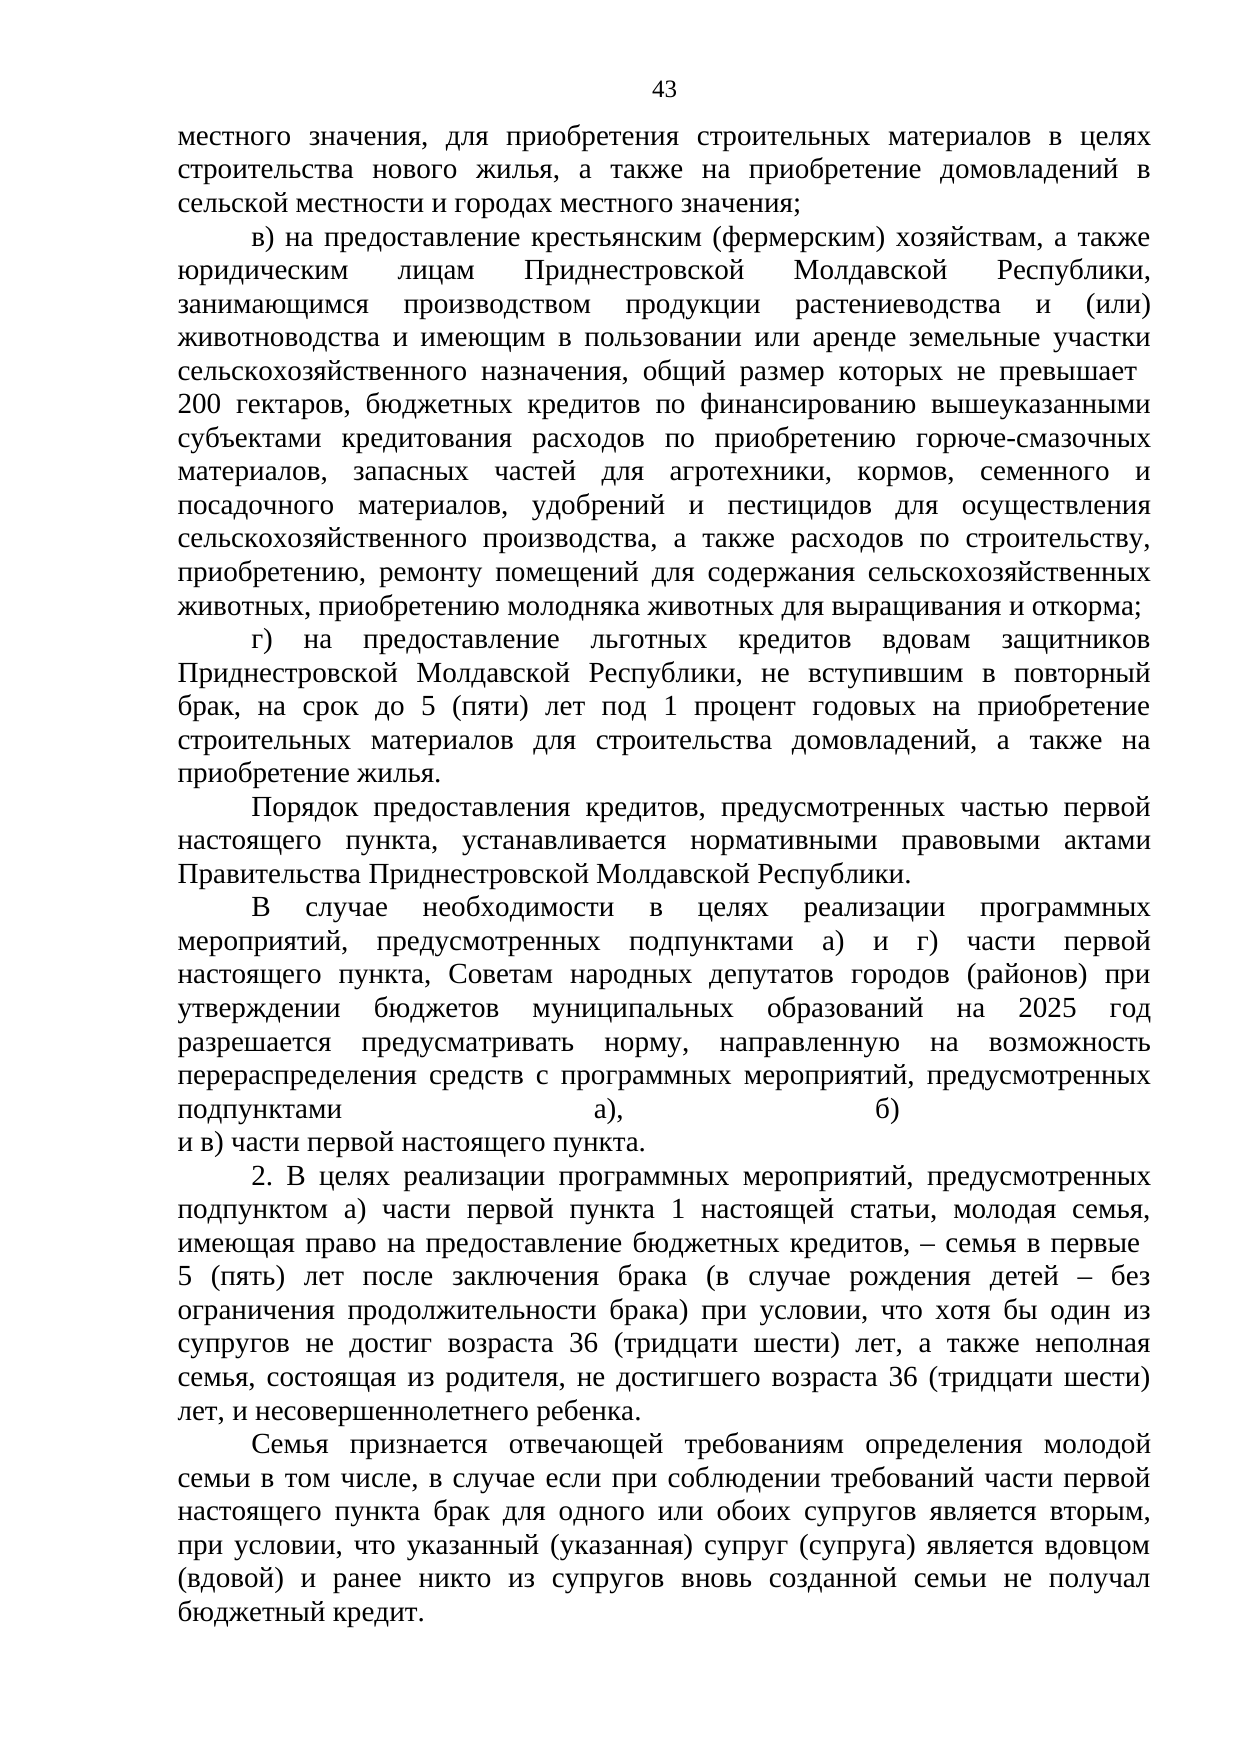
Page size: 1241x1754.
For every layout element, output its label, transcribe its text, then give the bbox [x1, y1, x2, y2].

text в) на предоставление крестьянским (фермерским) хозяйствам, а также юридическим лицам Приднестровской Молдавской Республики, занимающимся производством продукции растениеводства и (или) животноводства и имеющим в пользовании или аренде земельные участки сельскохозяйственного назначения, общий размер которых не превышает 200 гектаров, бюджетных кредитов по финансированию вышеуказанными субъектами кредитования расходов по приобретению горюче-смазочных материалов, запасных частей для агротехники, кормов, семенного и посадочного материалов, удобрений и пестицидов для осуществления сельскохозяйственного производства, а также расходов по строительству, приобретению, ремонту помещений для содержания сельскохозяйственных животных, приобретению молодняка животных для выращивания и откорма; [177, 219, 1152, 621]
text Семья признается отвечающей требованиям определения молодой семьи в том числе, в случае если при соблюдении требований части первой настоящего пункта брак для одного или обоих супругов является вторым, при условии, что указанный (указанная) супруг (супруга) является вдовцом (вдовой) и ранее никто из супругов вновь созданной семьи не получал бюджетный кредит. [177, 1426, 1152, 1627]
text Порядок предоставления кредитов, предусмотренных частью первой настоящего пункта, устанавливается нормативными правовыми актами Правительства Приднестровской Молдавской Республики. [177, 789, 1152, 889]
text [177, 118, 1152, 219]
text 2. В целях реализации программных мероприятий, предусмотренных подпунктом а) части первой пункта 1 настоящей статьи, молодая семья, имеющая право на предоставление бюджетных кредитов, – семья в первые 5 (пять) лет после заключения брака (в случае рождения детей – без ограничения продолжительности брака) при условии, что хотя бы один из супругов не достиг возраста 36 (тридцати шести) лет, а также неполная семья, состоящая из родителя, не достигшего возраста 36 (тридцати шести) лет, и несовершеннолетнего ребенка. [177, 1158, 1152, 1426]
text В случае необходимости в целях реализации программных мероприятий, предусмотренных подпунктами а) и г) части первой настоящего пункта, Советам народных депутатов городов (районов) при утверждении бюджетов муниципальных образований на 2025 год разрешается предусматривать норму, направленную на возможность перераспределения средств с программных мероприятий, предусмотренных подпунктами а), б) и в) части первой настоящего пункта. [177, 889, 1152, 1158]
text г) на предоставление льготных кредитов вдовам защитников Приднестровской Молдавской Республики, не вступившим в повторный брак, на срок до 5 (пяти) лет под 1 процент годовых на приобретение строительных материалов для строительства домовладений, а также на приобретение жилья. [177, 621, 1152, 789]
